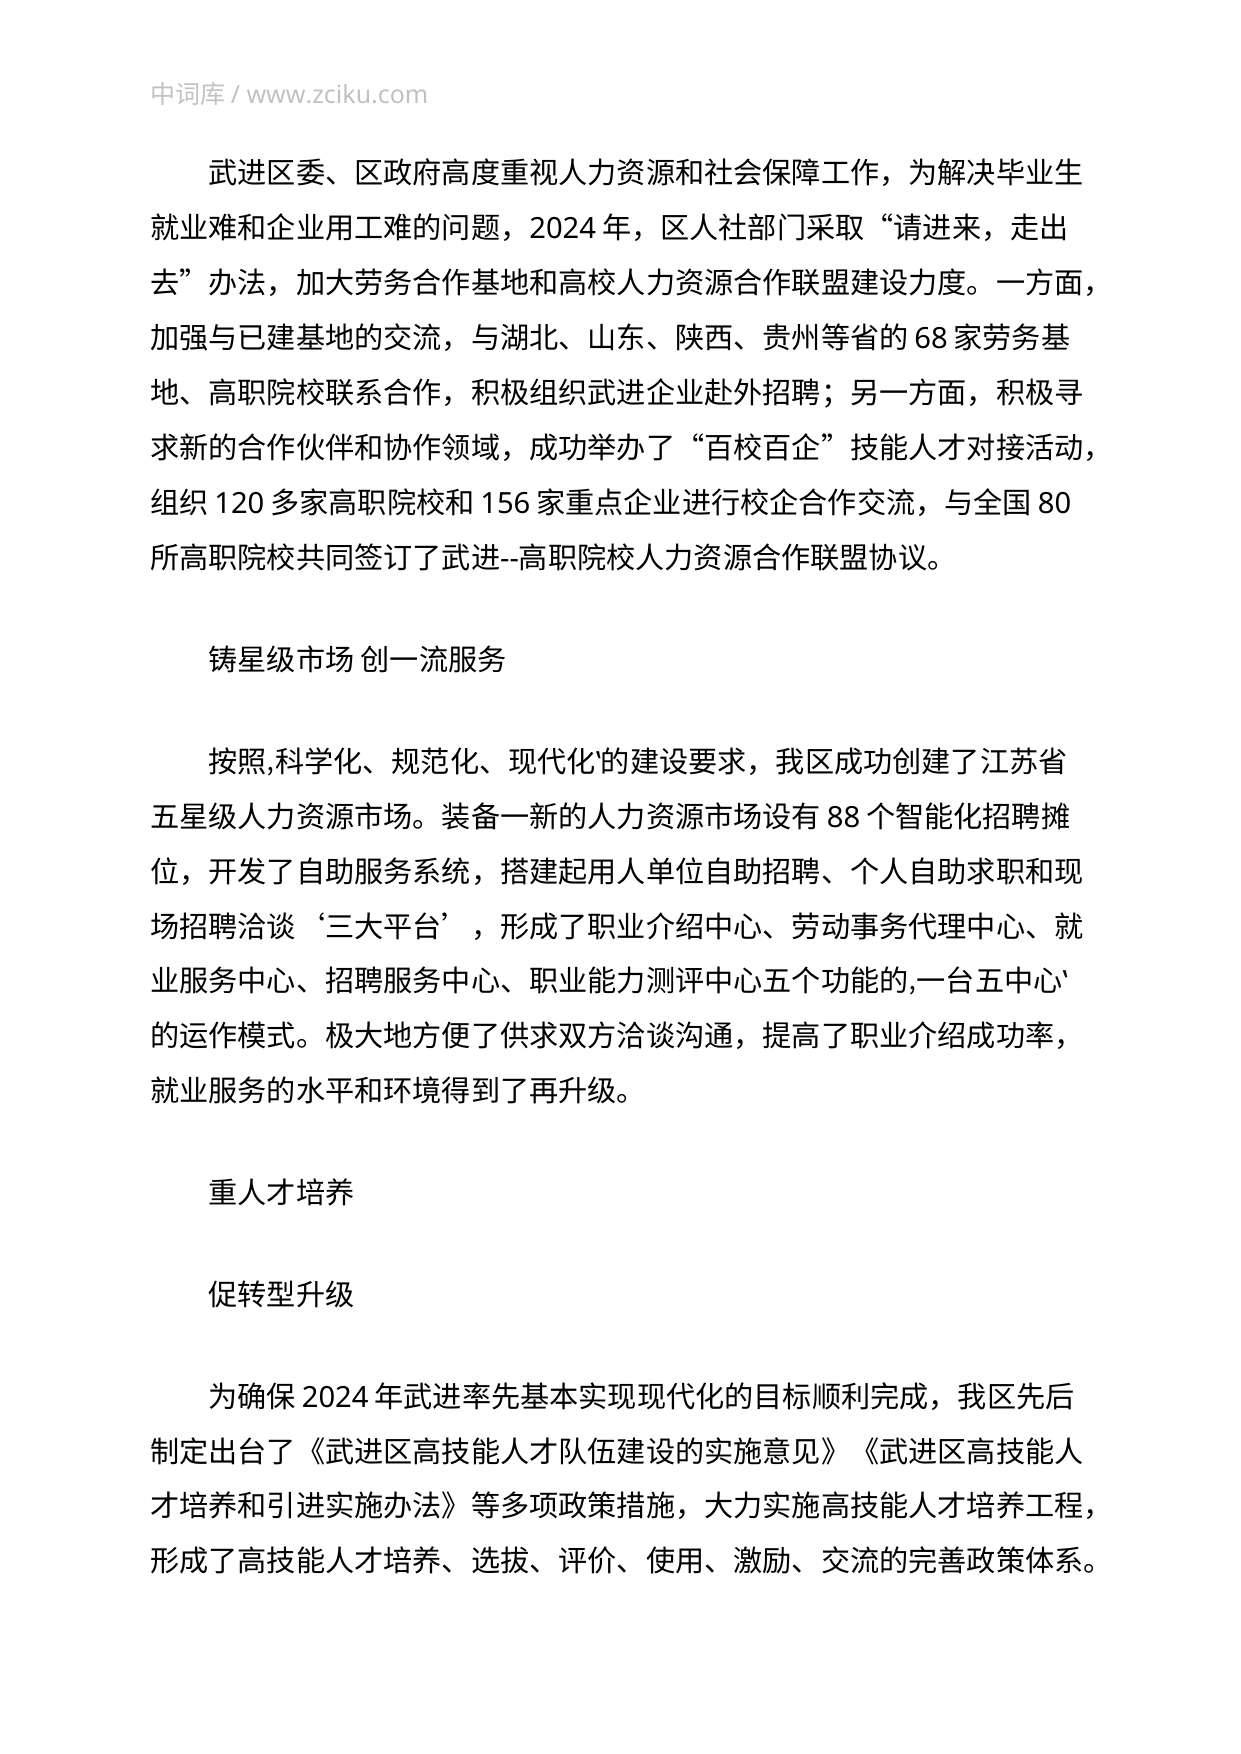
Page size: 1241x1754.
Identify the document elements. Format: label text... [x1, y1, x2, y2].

text 铸星级市场 创一流服务 [150, 637, 1090, 679]
text 促转型升级 [150, 1271, 1090, 1314]
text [150, 1373, 1090, 1580]
text 重人才培养 [150, 1169, 1090, 1212]
text 武进区委、区政府高度重视人力资源和社会保障工作，为解决毕业生就业难和企业用工难的问题，2024年，区人社部门采取“请进来，走出去”办法，加大劳务合作基地和高校人力资源合作联盟建设力度。一方面，加强与已建基地的交流，与湖北、山东、陕西、贵州等省的68家劳务基地、高职院校联系合作，积极组织武进企业赴外招聘；另一方面，积极寻求新的合作伙伴和协作领域，成功举办了“百校百企”技能人才对接活动，组织120多家高职院校和156家重点企业进行校企合作交流，与全国80所高职院校共同签订了武进--高职院校人力资源合作联盟协议。 [150, 150, 1090, 577]
text 按照‚科学化、规范化、现代化‛的建设要求，我区成功创建了江苏省五星级人力资源市场。装备一新的人力资源市场设有88个智能化招聘摊位，开发了自助服务系统，搭建起用人单位自助招聘、个人自助求职和现场招聘洽谈‘三大平台’，形成了职业介绍中心、劳动事务代理中心、就业服务中心、招聘服务中心、职业能力测评中心五个功能的‚一台五中心‛的运作模式。极大地方便了供求双方洽谈沟通，提高了职业介绍成功率，就业服务的水平和环境得到了再升级。 [150, 738, 1090, 1110]
